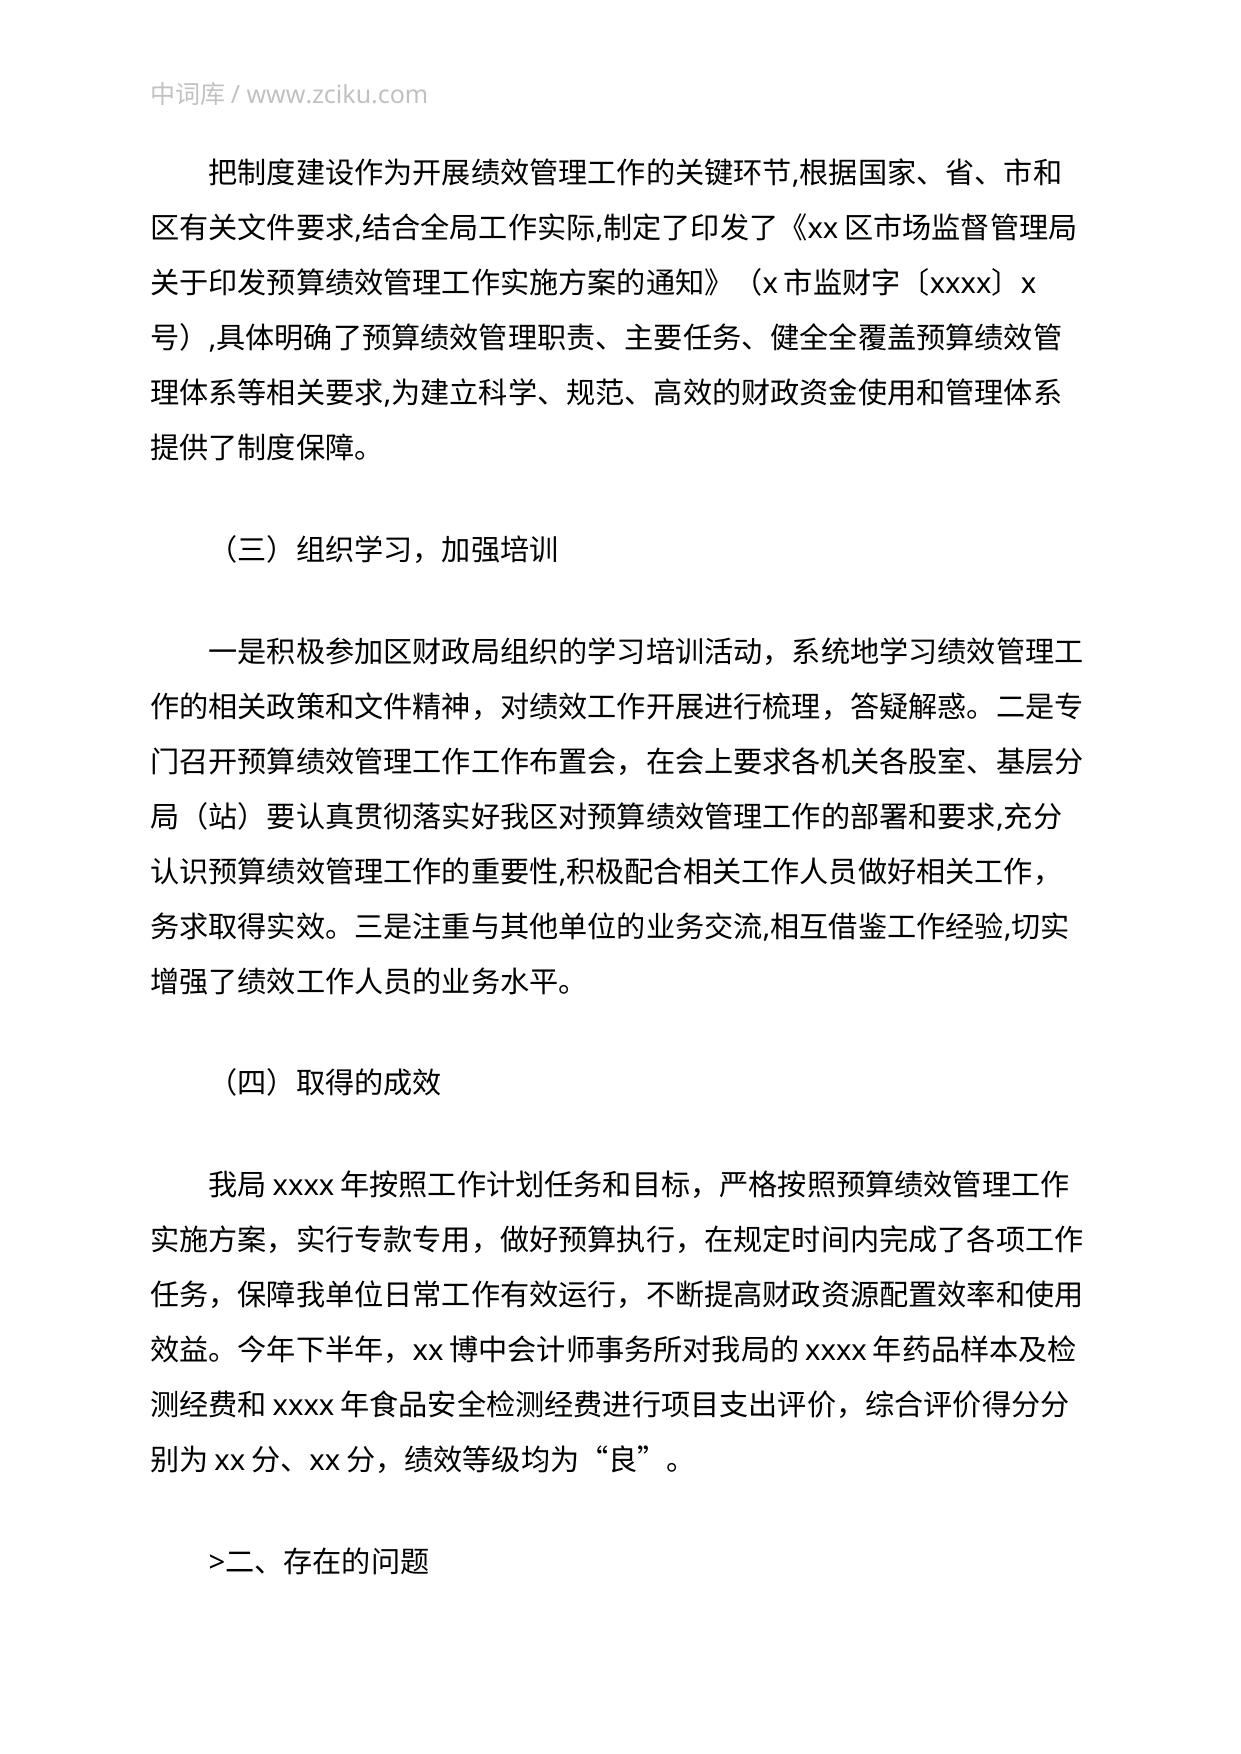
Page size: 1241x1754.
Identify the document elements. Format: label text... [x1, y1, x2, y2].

text 把制度建设作为开展绩效管理工作的关键环节,根据国家、省、市和区有关文件要求,结合全局工作实际,制定了印发了《xx区市场监督管理局关于印发预算绩效管理工作实施方案的通知》（x市监财字〔xxxx〕x号）,具体明确了预算绩效管理职责、主要任务、健全全覆盖预算绩效管理体系等相关要求,为建立科学、规范、高效的财政资金使用和管理体系提供了制度保障。 [150, 150, 1090, 467]
text >二、存在的问题 [150, 1538, 1090, 1581]
text 我局xxxx年按照工作计划任务和目标，严格按照预算绩效管理工作实施方案，实行专款专用，做好预算执行，在规定时间内完成了各项工作任务，保障我单位日常工作有效运行，不断提高财政资源配置效率和使用效益。今年下半年，xx博中会计师事务所对我局的xxxx年药品样本及检测经费和xxxx年食品安全检测经费进行项目支出评价，综合评价得分分别为xx分、xx分，绩效等级均为“良”。 [150, 1162, 1090, 1479]
text （四）取得的成效 [150, 1060, 1090, 1102]
text 一是积极参加区财政局组织的学习培训活动，系统地学习绩效管理工作的相关政策和文件精神，对绩效工作开展进行梳理，答疑解惑。二是专门召开预算绩效管理工作工作布置会，在会上要求各机关各股室、基层分局（站）要认真贯彻落实好我区对预算绩效管理工作的部署和要求,充分认识预算绩效管理工作的重要性,积极配合相关工作人员做好相关工作，务求取得实效。三是注重与其他单位的业务交流,相互借鉴工作经验,切实增强了绩效工作人员的业务水平。 [150, 628, 1090, 1001]
text （三）组织学习，加强培训 [150, 527, 1090, 569]
